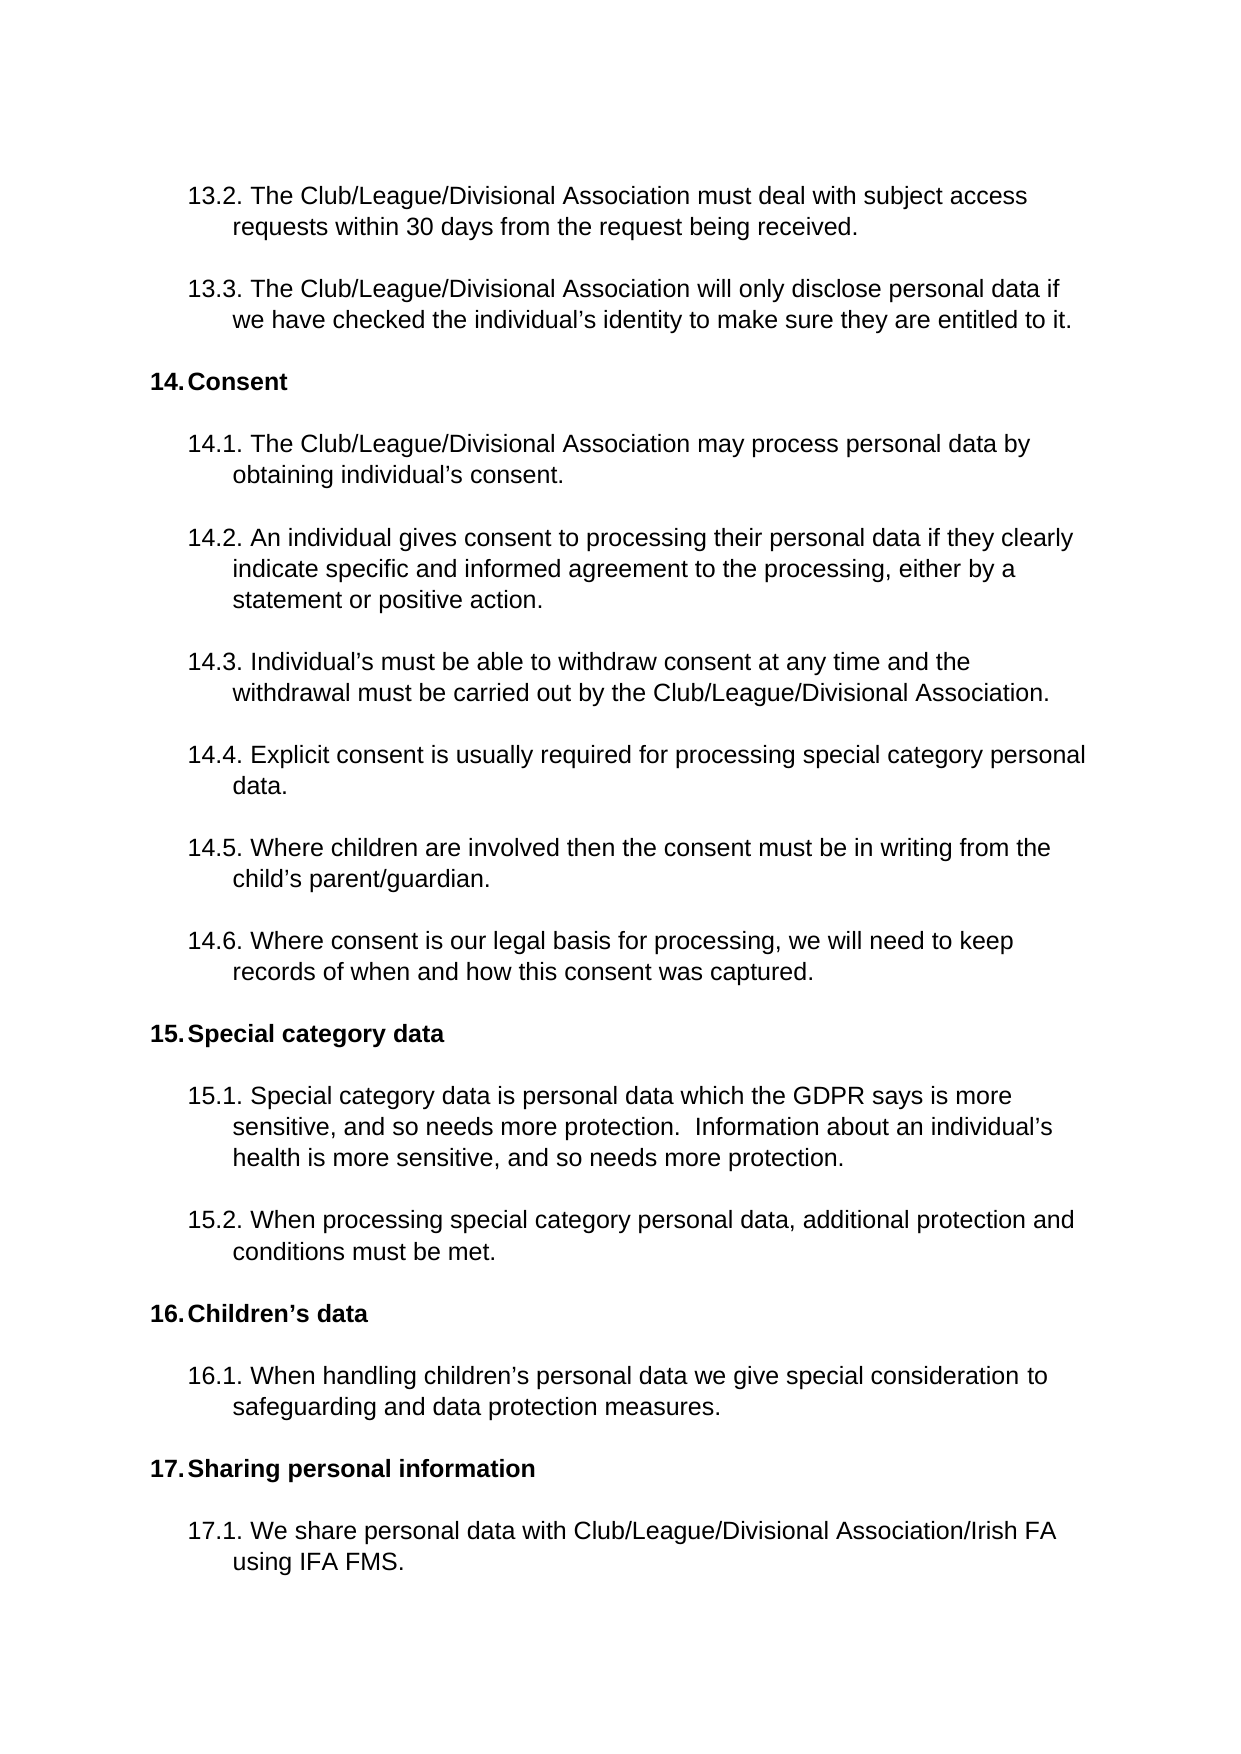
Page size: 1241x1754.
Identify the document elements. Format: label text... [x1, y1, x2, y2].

list Sharing personal information [150, 1454, 1090, 1482]
list The Club/League/Divisional Association will only disclose personal data if we have checked the individual’s identity to make sure they are entitled to it. [187, 274, 1090, 334]
list When handling children’s personal data we give special consideration to safeguarding and data protection measures. [187, 1361, 1090, 1420]
list The Club/League/Divisional Association must deal with subject access requests within 30 days from the request being received. [187, 181, 1090, 241]
list Consent [150, 367, 1090, 396]
list We share personal data with Club/League/Divisional Association/Irish FA using IFA FMS. [187, 1516, 1090, 1576]
list Individual’s must be able to withdraw consent at any time and the withdrawal must be carried out by the Club/League/Divisional Association. [187, 647, 1090, 706]
list Explicit consent is usually required for processing special category personal data. [187, 740, 1090, 799]
list Where consent is our legal basis for processing, we will need to keep records of when and how this consent was captured. [187, 926, 1090, 986]
list The Club/League/Divisional Association may process personal data by obtaining individual’s consent. [187, 429, 1090, 489]
list Where children are involved then the consent must be in writing from the child’s parent/guardian. [187, 833, 1090, 893]
list Children’s data [150, 1298, 1090, 1327]
list An individual gives consent to processing their personal data if they clearly indicate specific and informed agreement to the processing, either by a statement or positive action. [187, 522, 1090, 613]
list Special category data [150, 1019, 1090, 1048]
list Special category data is personal data which the GDPR says is more sensitive, and so needs more protection. Information about an individual’s health is more sensitive, and so needs more protection. [187, 1081, 1090, 1172]
list When processing special category personal data, additional protection and conditions must be met. [187, 1205, 1090, 1265]
